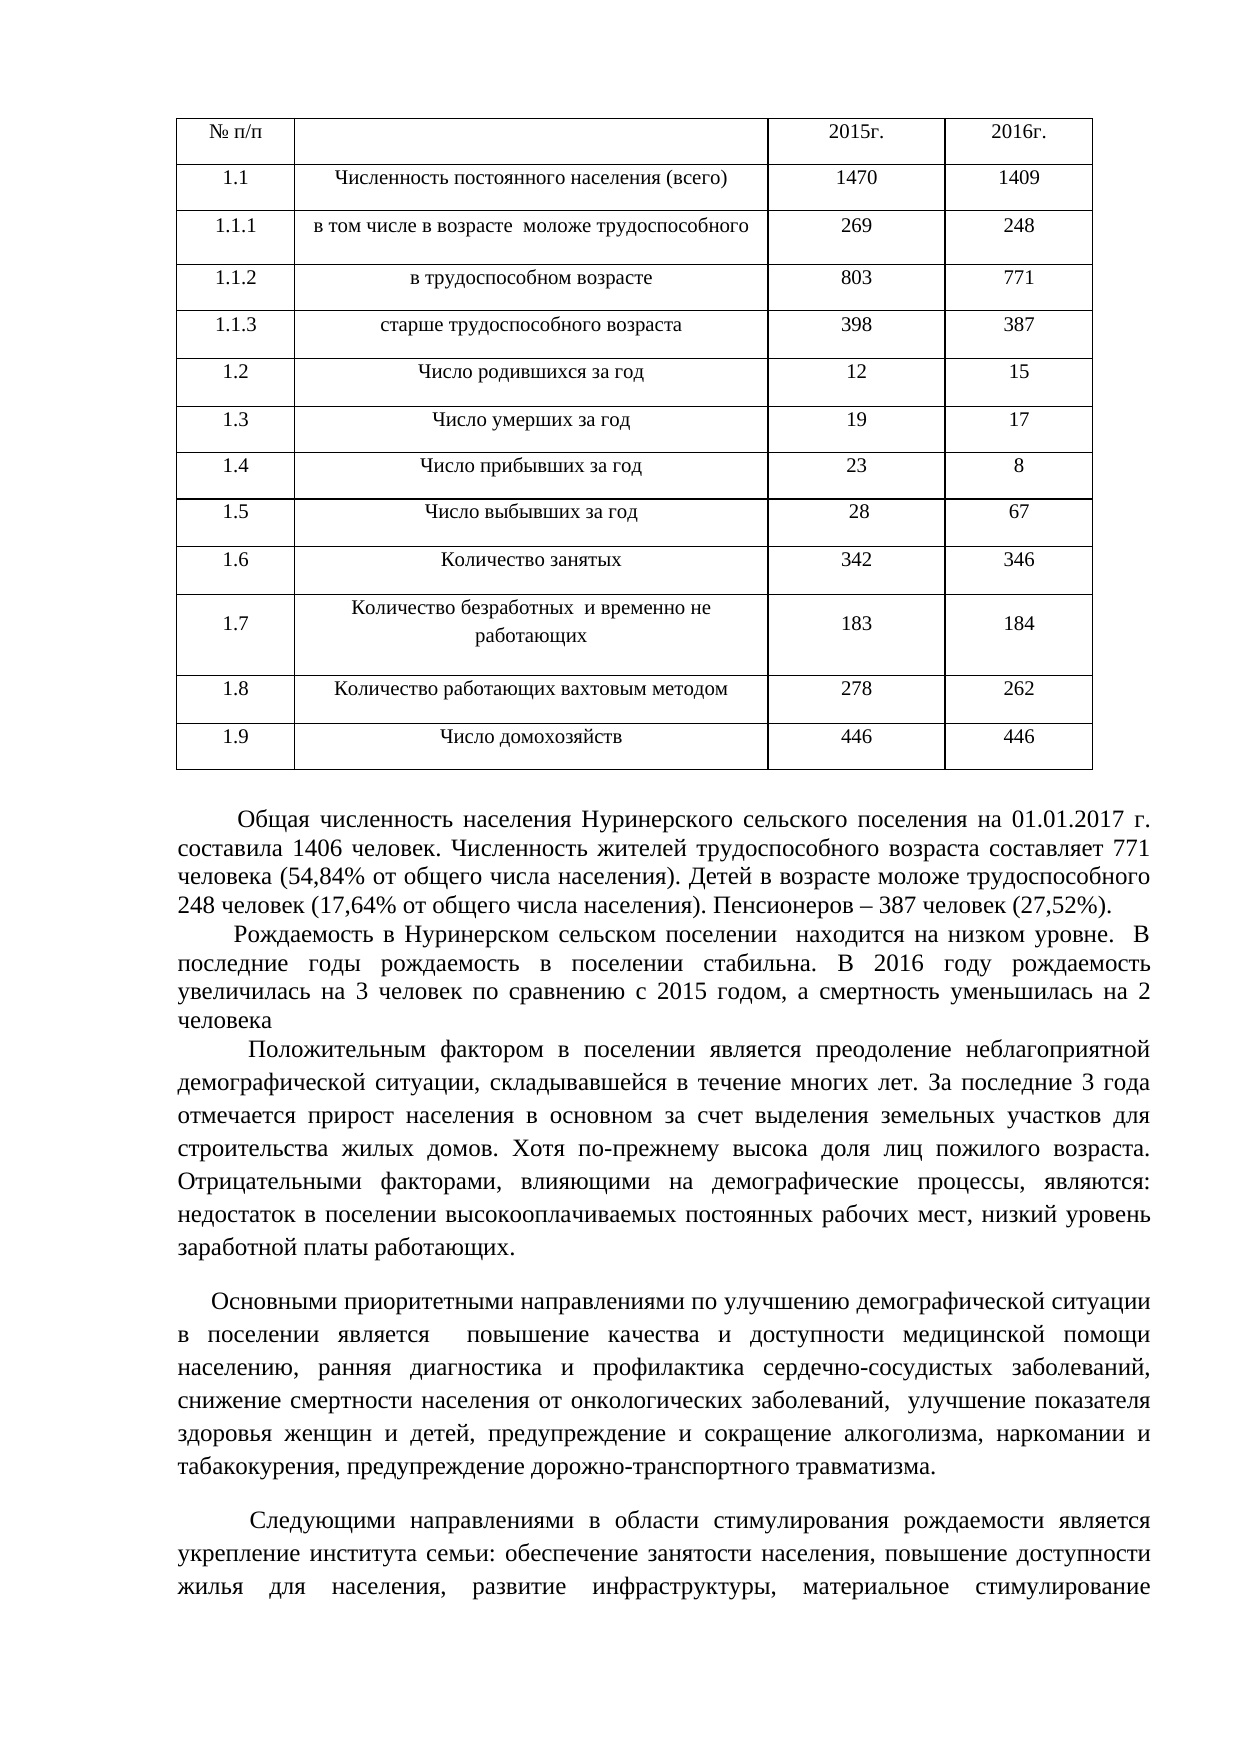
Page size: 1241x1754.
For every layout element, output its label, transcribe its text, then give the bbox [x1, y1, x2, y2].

table_cell Количество занятых [295, 547, 767, 594]
table_cell 446 [769, 724, 944, 769]
table_cell 1.5 [177, 500, 294, 546]
table_cell 184 [946, 595, 1092, 675]
table_cell 12 [769, 359, 944, 406]
table_cell 23 [769, 453, 944, 498]
table_header [295, 119, 767, 163]
table_cell 262 [946, 676, 1092, 723]
table_cell 1.3 [177, 407, 294, 452]
table_cell 15 [946, 359, 1092, 406]
table_cell 278 [769, 676, 944, 723]
table_cell 1.7 [177, 595, 294, 675]
table_cell Численность постоянного населения (всего) [295, 165, 767, 210]
table_cell 19 [769, 407, 944, 452]
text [177, 1505, 1152, 1599]
table_cell Число прибывших за год [295, 453, 767, 498]
table_cell 342 [769, 547, 944, 594]
table_cell 1.1 [177, 165, 294, 210]
table_cell Число домохозяйств [295, 724, 767, 769]
text Основными приоритетными направлениями по улучшению демографической ситуации в поселении является повышение качества и доступности медицинской помощи населению, ранняя диагностика и профилактика сердечно-сосудистых заболеваний, снижение смертности населения от онкологических заболеваний, улучшение показателя здоровья женщин и детей, предупреждение и сокращение алкоголизма, наркомании и табакокурения, предупреждение дорожно-транспортного травматизма. [177, 1286, 1152, 1480]
table_cell 8 [946, 453, 1092, 498]
table_cell 1.8 [177, 676, 294, 723]
table_cell 17 [946, 407, 1092, 452]
table_cell 771 [946, 265, 1092, 310]
table_cell 269 [769, 211, 944, 264]
text Положительным фактором в поселении является преодоление неблагоприятной демографической ситуации, складывавшейся в течение многих лет. За последние 3 года отмечается прирост населения в основном за счет выделения земельных участков для строительства жилых домов. Хотя по-прежнему высока доля лиц пожилого возраста. Отрицательными факторами, влияющими на демографические процессы, являются: недостаток в поселении высокооплачиваемых постоянных рабочих мест, низкий уровень заработной платы работающих. [177, 1034, 1152, 1261]
table_cell Число родившихся за год [295, 359, 767, 406]
table_header № п/п [177, 119, 294, 163]
table_cell Число умерших за год [295, 407, 767, 452]
table_cell 1.9 [177, 724, 294, 769]
table_cell 803 [769, 265, 944, 310]
table_cell 1409 [946, 165, 1092, 210]
table_cell 1.4 [177, 453, 294, 498]
table_cell Число выбывших за год [295, 500, 767, 546]
table_cell 183 [769, 595, 944, 675]
table_cell старше трудоспособного возраста [295, 311, 767, 358]
table_header 2015г. [769, 119, 944, 163]
table_cell Количество безработных и временно не работающих [295, 595, 767, 675]
table_cell 28 [769, 500, 944, 546]
table_cell 387 [946, 311, 1092, 358]
table_cell 1.1.2 [177, 265, 294, 310]
table_cell 248 [946, 211, 1092, 264]
table_cell 67 [946, 500, 1092, 546]
table_header 2016г. [946, 119, 1092, 163]
table_cell 1.1.1 [177, 211, 294, 264]
table_cell в том числе в возрасте моложе трудоспособного [295, 211, 767, 264]
table_cell 1.6 [177, 547, 294, 594]
table_cell 446 [946, 724, 1092, 769]
table_cell 1.1.3 [177, 311, 294, 358]
table_cell 398 [769, 311, 944, 358]
table_cell в трудоспособном возрасте [295, 265, 767, 310]
table_cell 1.2 [177, 359, 294, 406]
table_cell 346 [946, 547, 1092, 594]
table_cell 1470 [769, 165, 944, 210]
text Рождаемость в Нуринерском сельском поселении находится на низком уровне. В последние годы рождаемость в поселении стабильна. В 2016 году рождаемость увеличилась на 3 человек по сравнению с 2015 годом, а смертность уменьшилась на 2 человека [177, 919, 1152, 1034]
table_cell Количество работающих вахтовым методом [295, 676, 767, 723]
text Общая численность населения Нуринерского сельского поселения на 01.01.2017 г. составила 1406 человек. Численность жителей трудоспособного возраста составляет 771 человека (54,84% от общего числа населения). Детей в возрасте моложе трудоспособного 248 человек (17,64% от общего числа населения). Пенсионеров – 387 человек (27,52%). [177, 804, 1152, 919]
